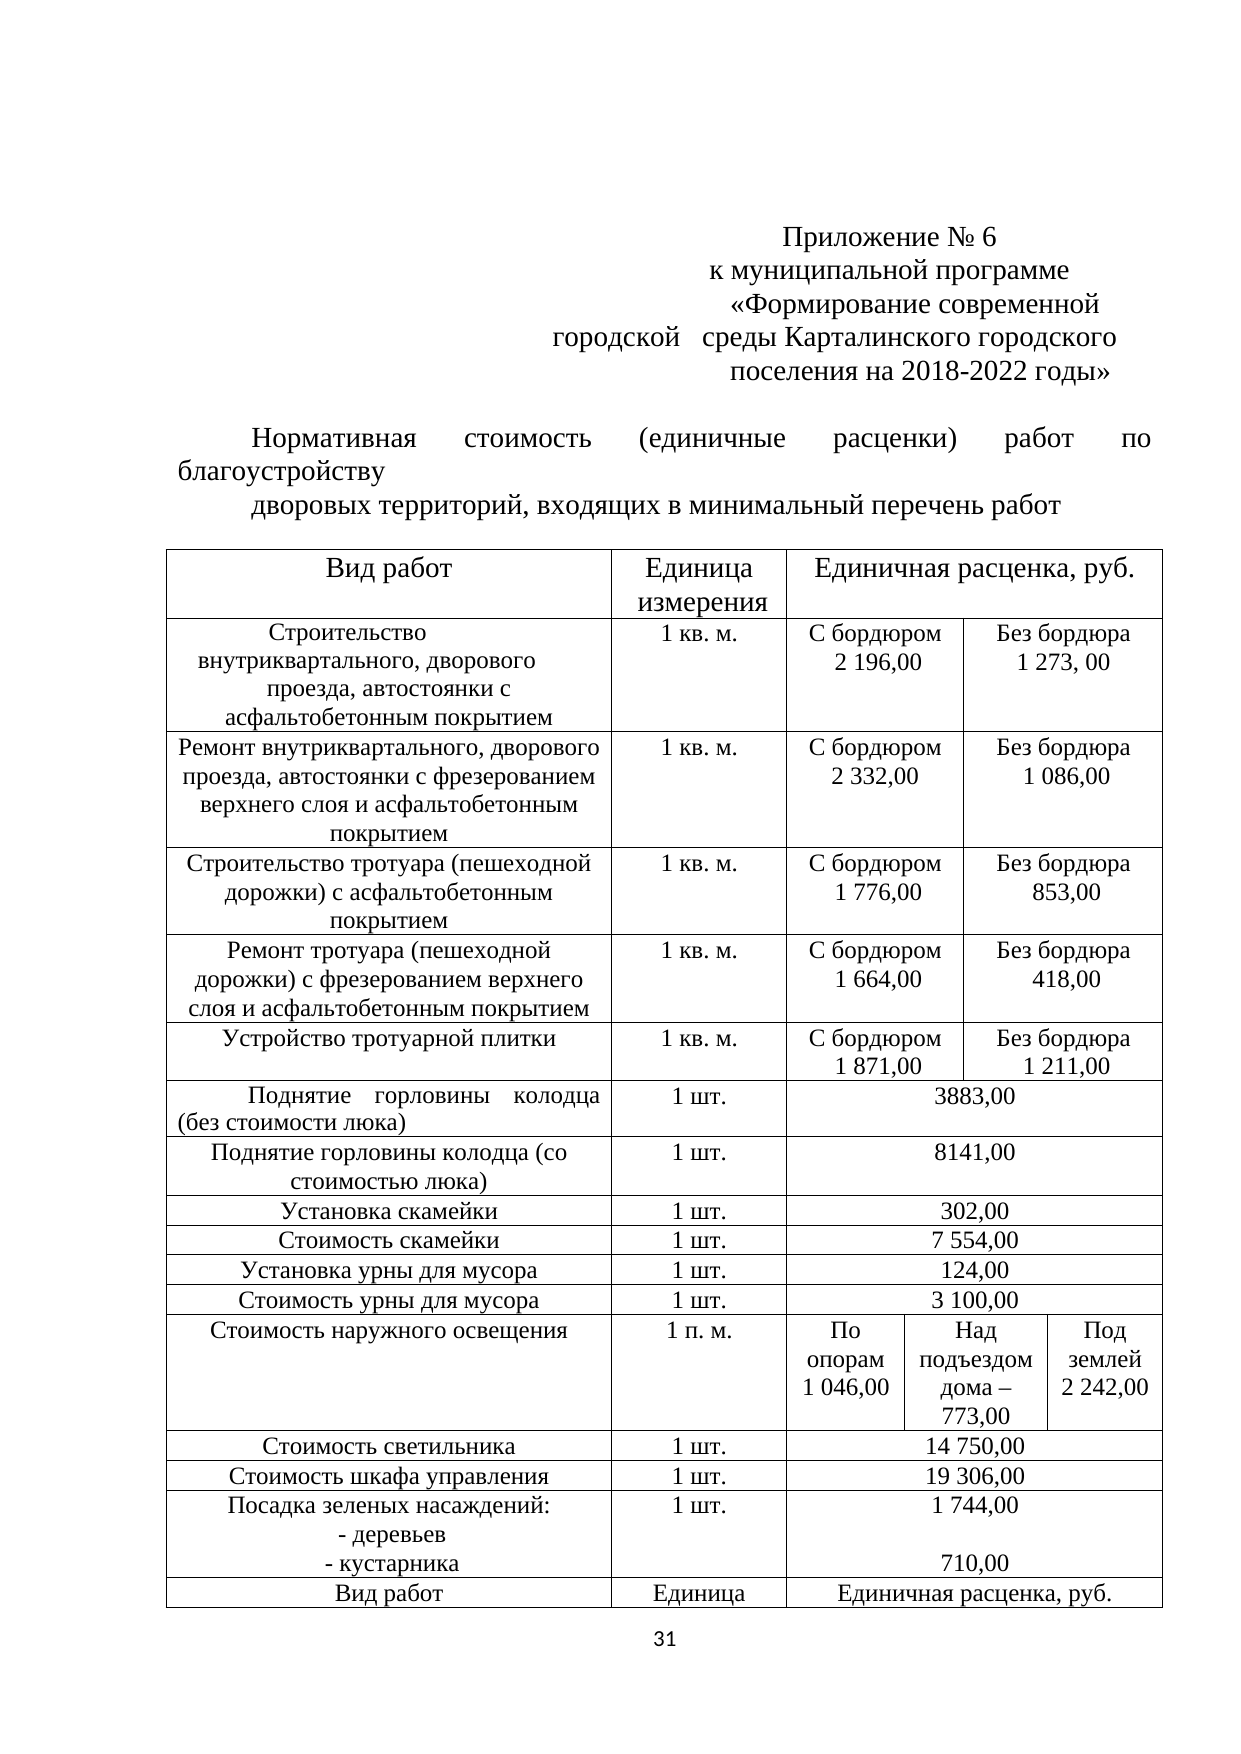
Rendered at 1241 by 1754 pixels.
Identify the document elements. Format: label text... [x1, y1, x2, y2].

table_cell Ремонт внутриквартального, дворового проезда, автостоянки с фрезерованием верхнего слоя и асфальтобетонным покрытием [167, 732, 611, 847]
table_cell Без бордюра 1 273, 00 [964, 619, 1162, 731]
table_cell Единица измерения [612, 1578, 786, 1607]
text Приложение № 6 [552, 219, 1152, 252]
table_cell 1 кв. м. [612, 732, 786, 847]
table_cell Строительство внутриквартального, дворового проезда, автостоянки с асфальтобетонным покрытием [167, 619, 611, 731]
table_cell Посадка зеленых насаждений: - деревьев - кустарника [167, 1491, 611, 1577]
table_cell 302,00 [787, 1196, 1162, 1224]
table_cell 1 744,00 710,00 [787, 1491, 1162, 1577]
table_cell По опорам 1 046,00 [787, 1315, 904, 1430]
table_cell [787, 1578, 1162, 1607]
table_cell Установка скамейки [167, 1196, 611, 1224]
table_header Единица измерения [612, 550, 786, 617]
table_cell Стоимость шкафа управления [167, 1461, 611, 1489]
table_cell 1 шт. [612, 1137, 786, 1195]
table_cell Поднятие горловины колодца (со стоимостью люка) [167, 1137, 611, 1195]
table_cell Стоимость урны для мусора [167, 1285, 611, 1314]
table_cell 1 кв. м. [612, 935, 786, 1022]
text дворовых территорий, входящих в минимальный перечень работ [177, 487, 1152, 521]
table_cell Над подъездом дома – 773,00 [905, 1315, 1047, 1430]
table_cell Без бордюра 418,00 [964, 935, 1162, 1022]
text к муниципальной программе [552, 252, 1152, 286]
table_cell 14 750,00 [787, 1431, 1162, 1460]
table_cell 1 шт. [612, 1255, 786, 1284]
table_cell С бордюром 1 871,00 [787, 1023, 963, 1080]
table_cell Без бордюра 1 211,00 [964, 1023, 1162, 1080]
table_cell 7 554,00 [787, 1226, 1162, 1254]
table_cell 1 шт. [612, 1226, 786, 1254]
table_cell Стоимость светильника [167, 1431, 611, 1460]
table_cell 1 п. м. [612, 1315, 786, 1430]
text «Формирование современной городской среды Карталинского городского поселения на 2018-2022 годы» [552, 286, 1152, 386]
table_cell Без бордюра 1 086,00 [964, 732, 1162, 847]
table_header Единичная расценка, руб. [787, 550, 1162, 617]
table_cell Стоимость наружного освещения [167, 1315, 611, 1430]
table_cell 1 шт. [612, 1461, 786, 1489]
table_cell 3883,00 [787, 1081, 1162, 1136]
table_cell 3 100,00 [787, 1285, 1162, 1314]
table_cell 1 шт. [612, 1491, 786, 1577]
table_cell 1 шт. [612, 1081, 786, 1136]
table_cell Строительство тротуара (пешеходной дорожки) с асфальтобетонным покрытием [167, 848, 611, 934]
table_cell 1 кв. м. [612, 1023, 786, 1080]
text Нормативная стоимость (единичные расценки) работ по благоустройству [177, 420, 1152, 487]
table_cell Устройство тротуарной плитки [167, 1023, 611, 1080]
table_cell Без бордюра 853,00 [964, 848, 1162, 934]
table_cell 1 кв. м. [612, 619, 786, 731]
table_header Вид работ [167, 550, 611, 617]
table_cell С бордюром 1 776,00 [787, 848, 963, 934]
table_cell Ремонт тротуара (пешеходной дорожки) с фрезерованием верхнего слоя и асфальтобетонным покрытием [167, 935, 611, 1022]
table_cell С бордюром 1 664,00 [787, 935, 963, 1022]
table_cell 1 шт. [612, 1285, 786, 1314]
table_cell Стоимость скамейки [167, 1226, 611, 1254]
table_cell С бордюром 2 332,00 [787, 732, 963, 847]
table_cell Вид работ [167, 1578, 611, 1607]
table_cell Установка урны для мусора [167, 1255, 611, 1284]
table_cell 19 306,00 [787, 1461, 1162, 1489]
table_cell 1 кв. м. [612, 848, 786, 934]
table_cell 8141,00 [787, 1137, 1162, 1195]
table_cell 124,00 [787, 1255, 1162, 1284]
table_cell 1 шт. [612, 1431, 786, 1460]
table_cell Под землей 2 242,00 [1048, 1315, 1162, 1430]
table_cell Поднятие горловины колодца (без стоимости люка) [167, 1081, 611, 1136]
table_cell 1 шт. [612, 1196, 786, 1224]
table_cell С бордюром 2 196,00 [787, 619, 963, 731]
